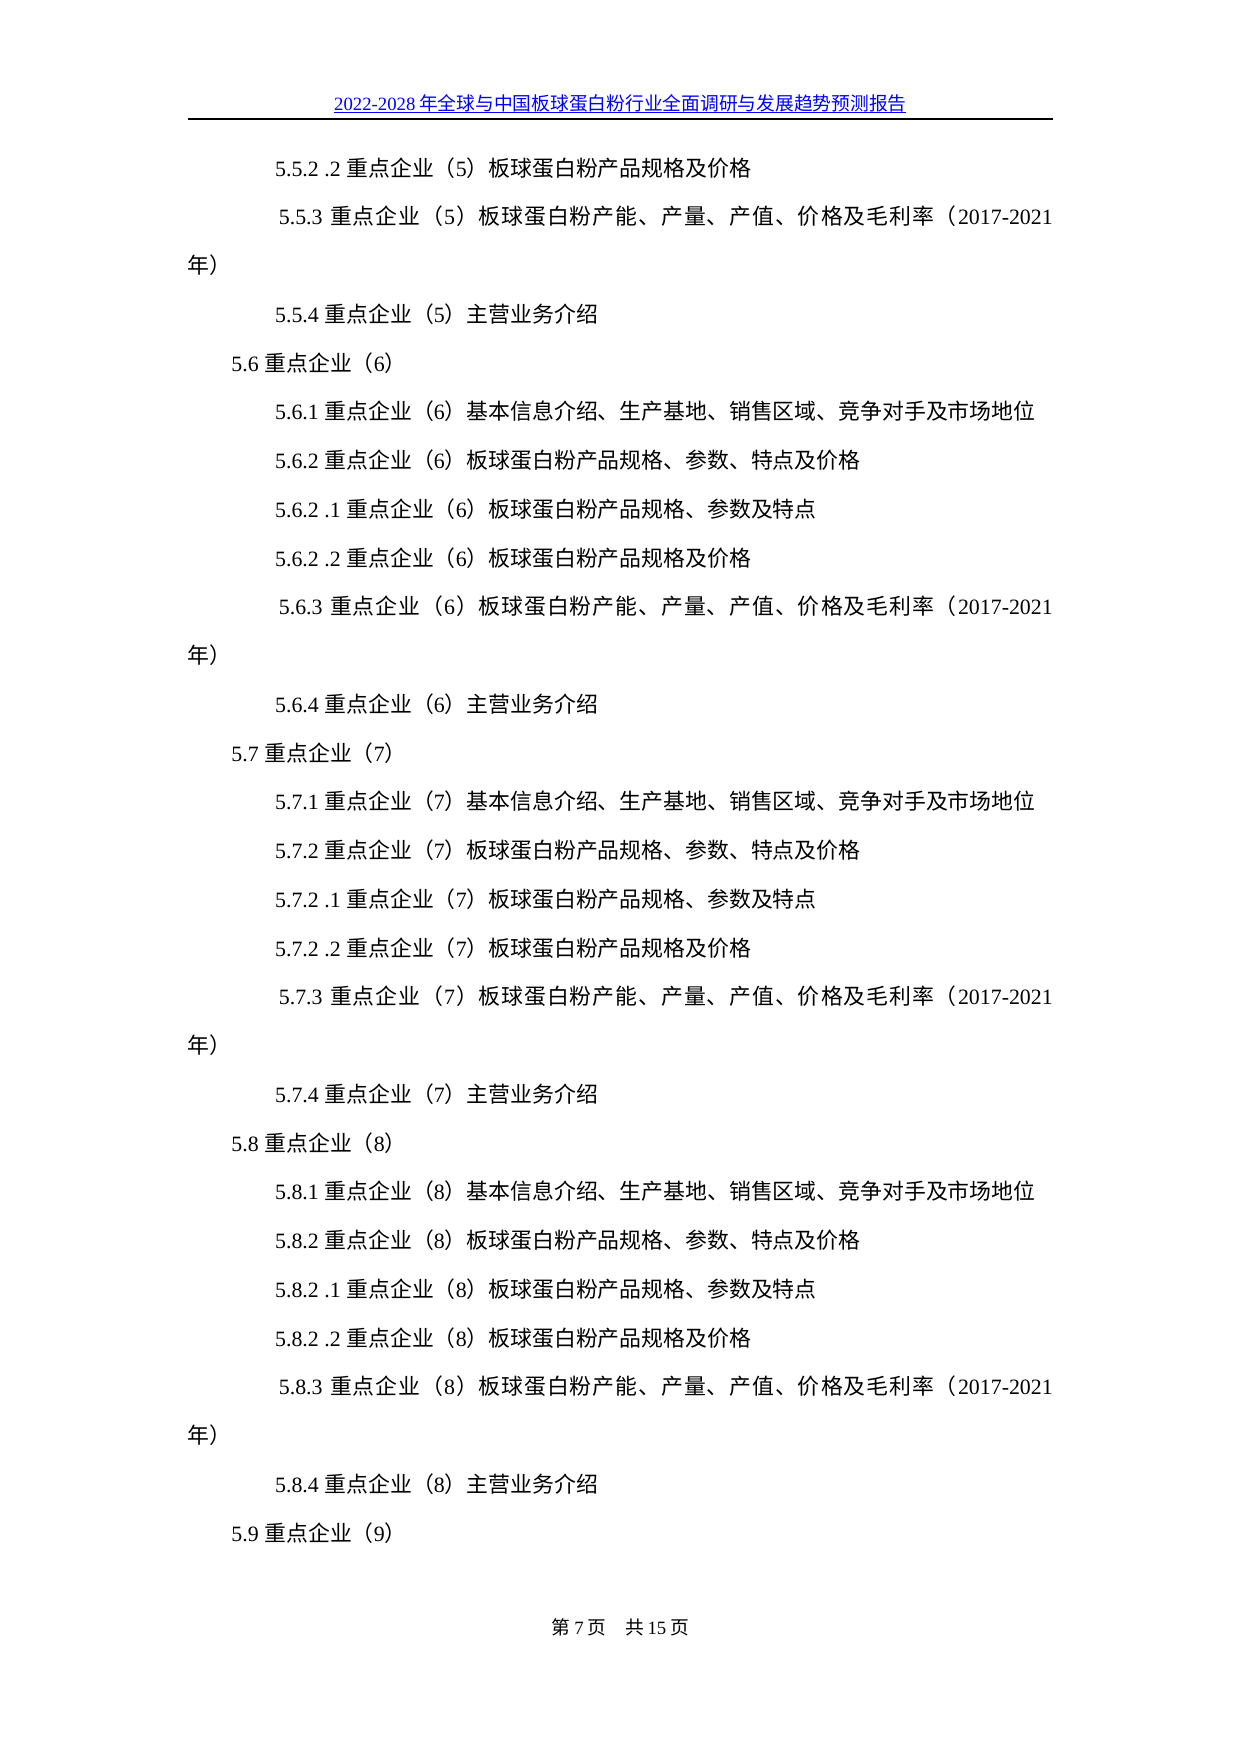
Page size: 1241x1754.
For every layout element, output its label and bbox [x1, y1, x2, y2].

text [187, 150, 1053, 1548]
